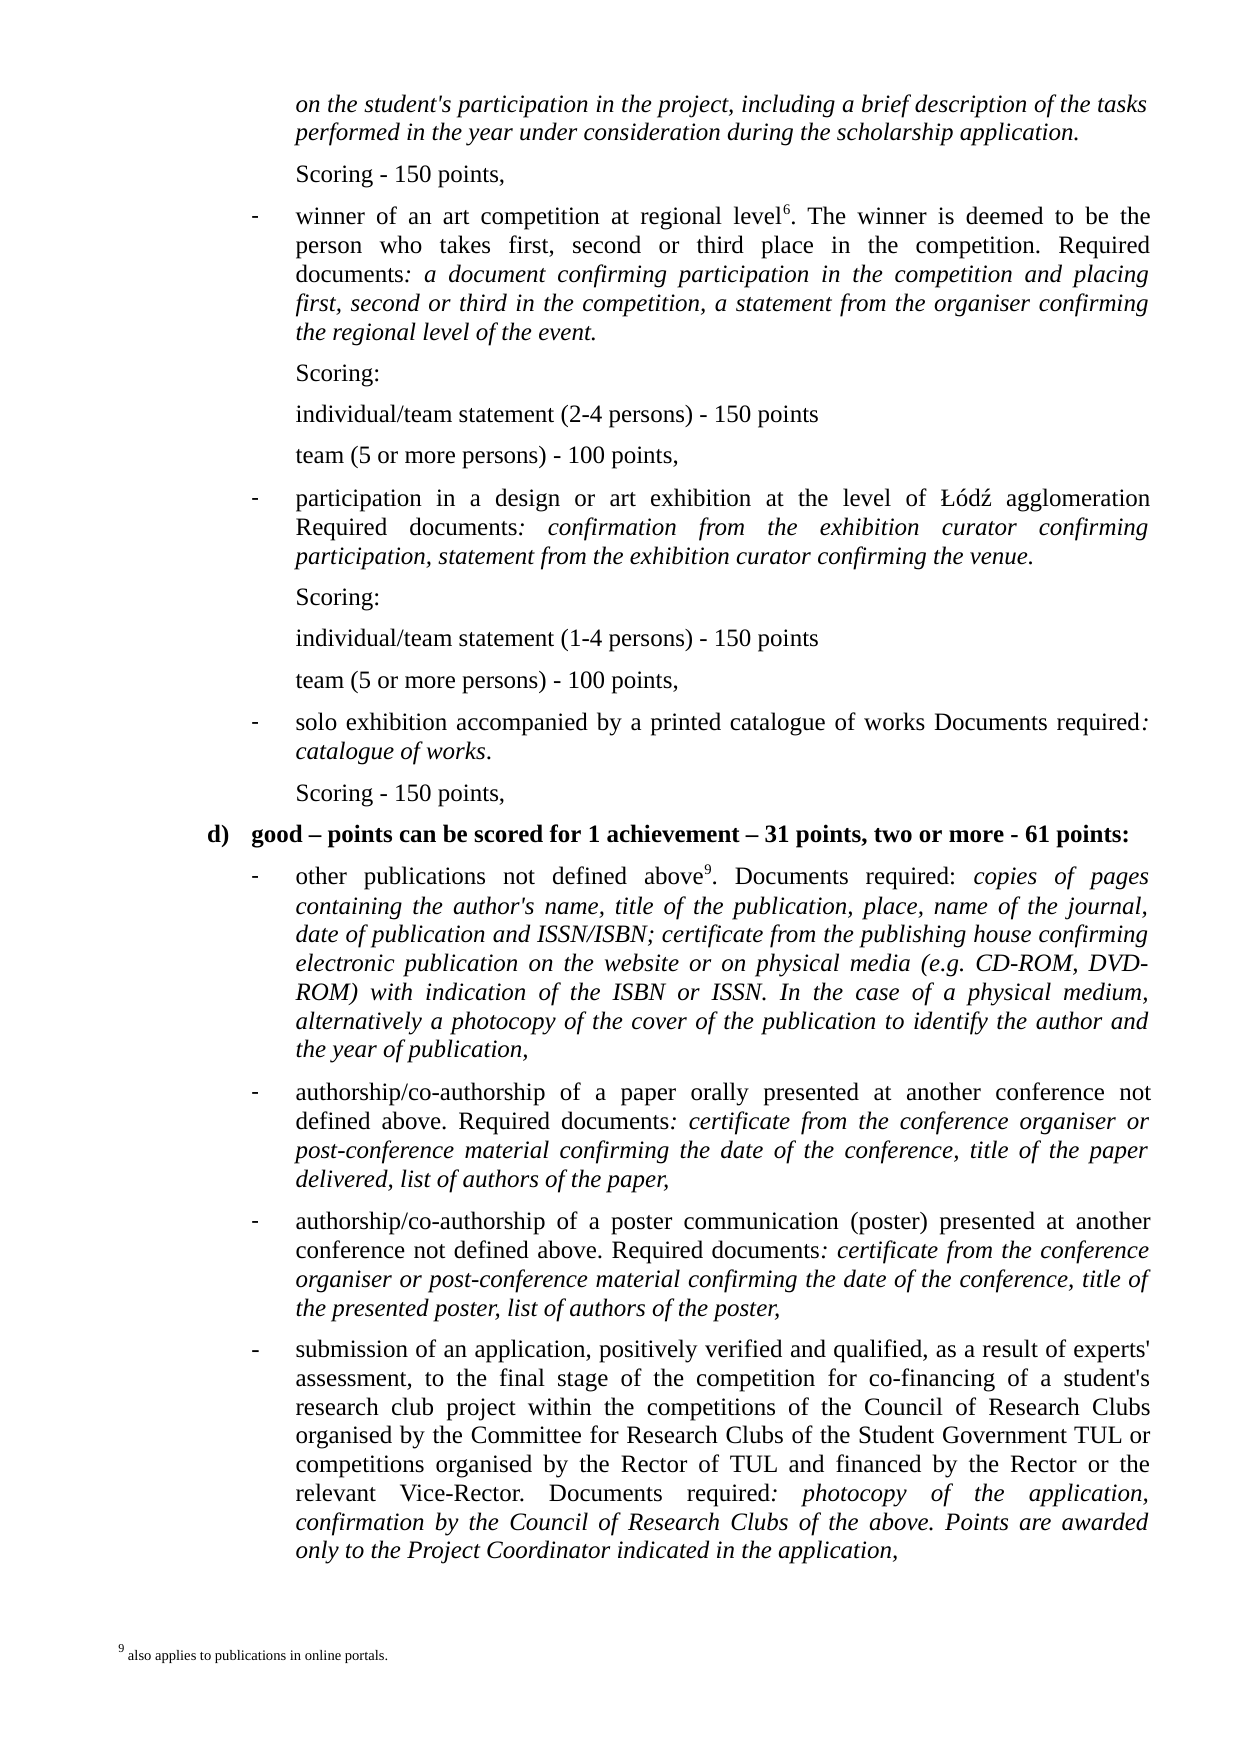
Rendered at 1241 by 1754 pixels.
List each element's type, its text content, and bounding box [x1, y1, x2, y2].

list - solo exhibition accompanied by a printed catalogue of works Documents required: catalogue of works. [251, 706, 1152, 765]
list d) good – points can be scored for 1 achievement – 31 points, two or more - 61 points: [207, 819, 1152, 848]
list - authorship/co-authorship of a paper orally presented at another conference not defined above. Required documents: certificate from the conference organiser or post-conference material confirming the date of the conference, title of the paper delivered, list of authors of the paper, [251, 1076, 1152, 1192]
list - authorship/co-authorship of a poster communication (poster) presented at another conference not defined above. Required documents: certificate from the conference organiser or post-conference material confirming the date of the conference, title of the presented poster, list of authors of the poster, [251, 1205, 1152, 1322]
list team (5 or more persons) - 100 points, [295, 665, 1152, 693]
text Scoring - 150 points, [295, 159, 1152, 187]
list - winner of an art competition at regional level6. The winner is deemed to be the person who takes first, second or third place in the competition. Required documents: a document confirming participation in the competition and placing first, second or third in the competition, a statement from the organiser confirming the regional level of the event. [251, 200, 1152, 345]
list team (5 or more persons) - 100 points, [295, 440, 1152, 469]
text Scoring - 150 points, [295, 778, 1152, 806]
list - other publications not defined above. Documents required: copies of pages containing the author's name, title of the publication, place, name of the journal, date of publication and ISSN/ISBN; certificate from the publishing house confirming electronic publication on the website or on physical media (e.g. CD-ROM, DVD-ROM) with indication of the ISBN or ISSN. In the case of a physical medium, alternatively a photocopy of the cover of the publication to identify the author and the year of publication, [251, 860, 1152, 1063]
text Scoring: [295, 582, 1152, 611]
list - participation in a design or art exhibition at the level of Łódź agglomeration Required documents: confirmation from the exhibition curator confirming participation, statement from the exhibition curator confirming the venue. [251, 482, 1152, 570]
list individual/team statement (1-4 persons) - 150 points [295, 623, 1152, 652]
text Scoring: [295, 358, 1152, 387]
list - submission of an application, positively verified and qualified, as a result of experts' assessment, to the final stage of the competition for co-financing of a student's research club project within the competitions of the Council of Research Clubs organised by the Committee for Research Clubs of the Student Government TUL or competitions organised by the Rector of TUL and financed by the Rector or the relevant Vice-Rector. Documents required: photocopy of the application, confirmation by the Council of Research Clubs of the above. Points are awarded only to the Project Coordinator indicated in the application, [251, 1334, 1152, 1564]
list individual/team statement (2-4 persons) - 150 points [295, 399, 1152, 428]
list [251, 89, 1152, 146]
